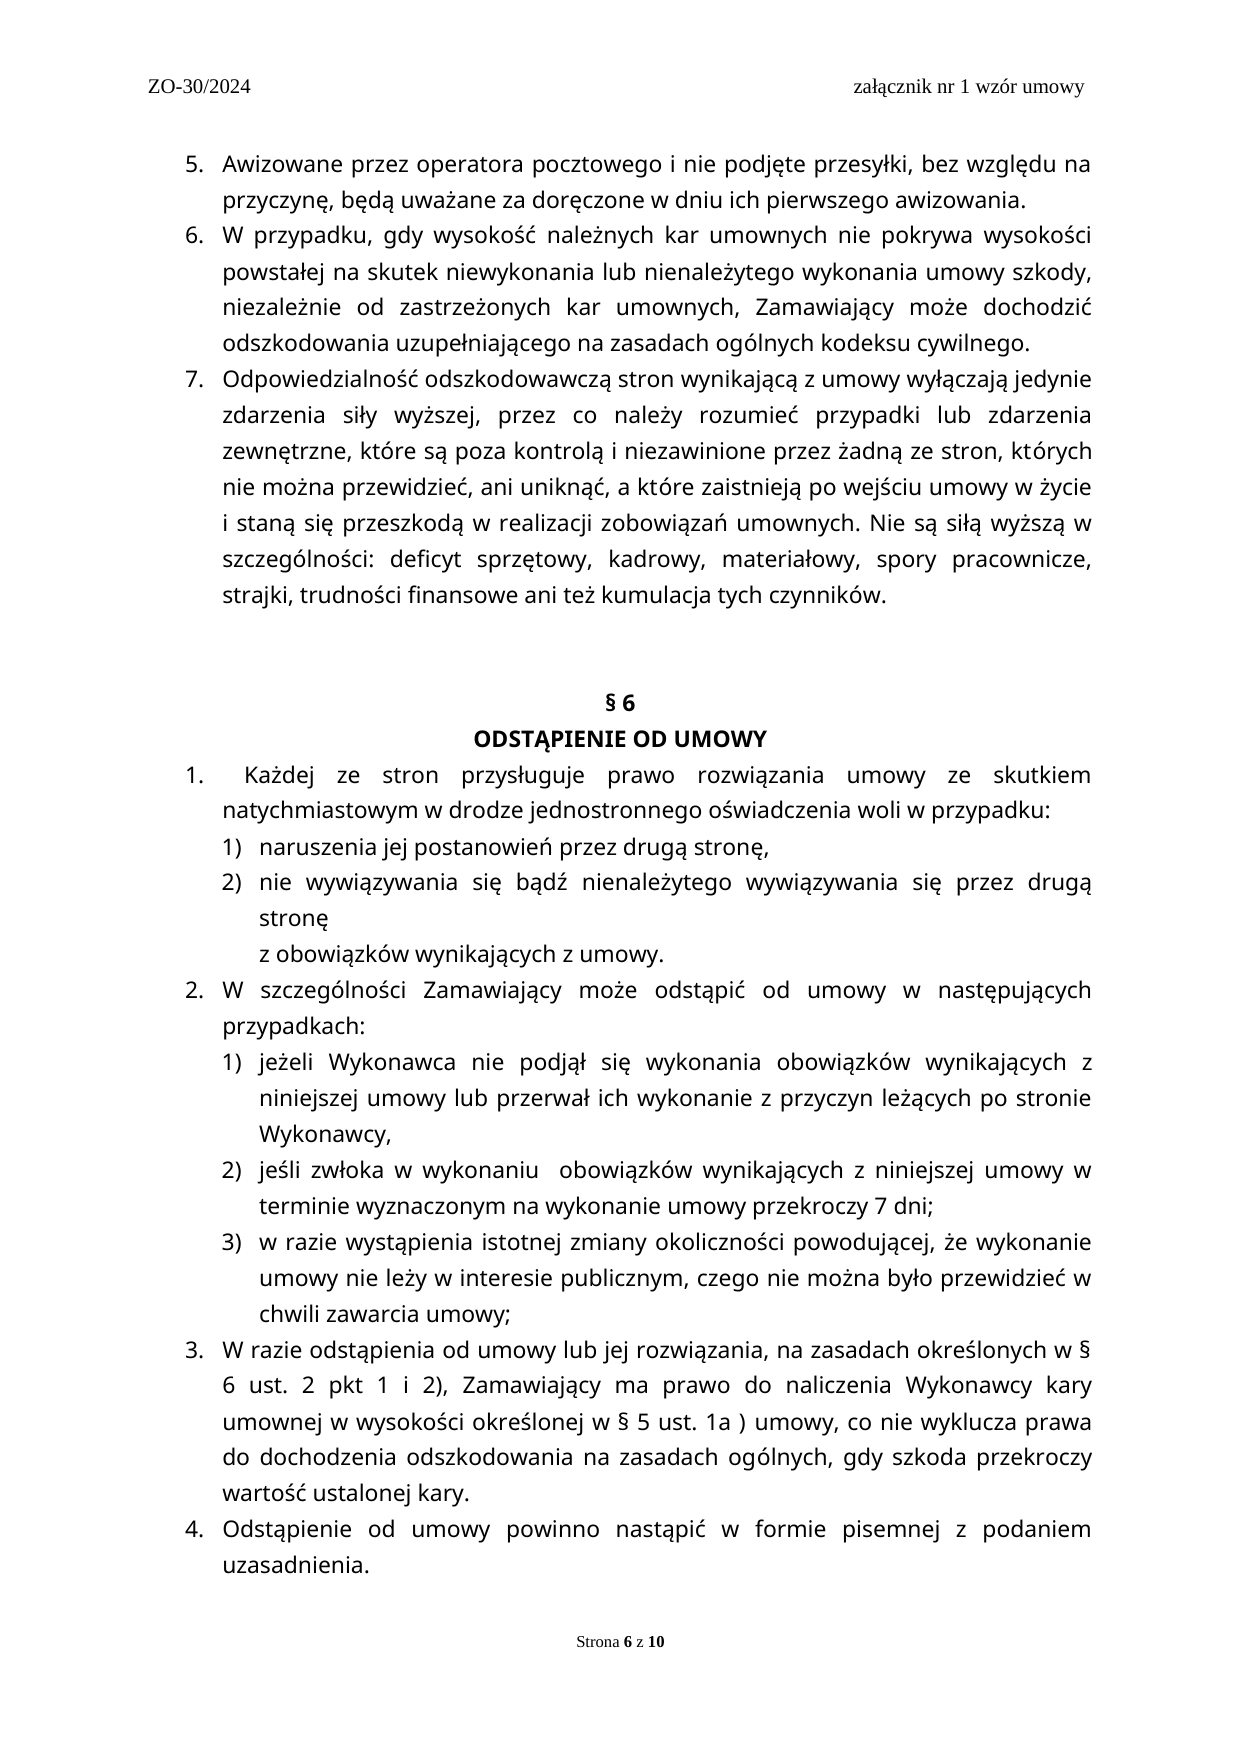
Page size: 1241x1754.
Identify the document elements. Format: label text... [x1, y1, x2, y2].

list W przypadku, gdy wysokość należnych kar umownych nie pokrywa wysokości powstałej na skutek niewykonania lub nienależytego wykonania umowy szkody, niezależnie od zastrzeżonych kar umownych, Zamawiający może dochodzić odszkodowania uzupełniającego na zasadach ogólnych kodeksu cywilnego. [185, 219, 1093, 358]
list W szczególności Zamawiający może odstąpić od umowy w następujących przypadkach: [185, 974, 1093, 1041]
list Odpowiedzialność odszkodowawczą stron wynikającą z umowy wyłączają jedynie zdarzenia siły wyższej, przez co należy rozumieć przypadki lub zdarzenia zewnętrzne, które są poza kontrolą i niezawinione przez żadną ze stron, których nie można przewidzieć, ani uniknąć, a które zaistnieją po wejściu umowy w życie i staną się przeszkodą w realizacji zobowiązań umownych. Nie są siłą wyższą w szczególności: deficyt sprzętowy, kadrowy, materiałowy, spory pracownicze, strajki, trudności finansowe ani też kumulacja tych czynników. [185, 363, 1093, 610]
text § 6 [148, 687, 1093, 718]
list W razie odstąpienia od umowy lub jej rozwiązania, na zasadach określonych w § 6 ust. 2 pkt 1 i 2), Zamawiający ma prawo do naliczenia Wykonawcy kary umownej w wysokości określonej w § 5 ust. 1a ) umowy, co nie wyklucza prawa do dochodzenia odszkodowania na zasadach ogólnych, gdy szkoda przekroczy wartość ustalonej kary. [185, 1333, 1093, 1508]
list Odstąpienie od umowy powinno nastąpić w formie pisemnej z podaniem uzasadnienia. [185, 1513, 1093, 1580]
list jeżeli Wykonawca nie podjął się wykonania obowiązków wynikających z niniejszej umowy lub przerwał ich wykonanie z przyczyn leżących po stronie Wykonawcy, [221, 1046, 1093, 1149]
list naruszenia jej postanowień przez drugą stronę, [221, 830, 1093, 862]
list w razie wystąpienia istotnej zmiany okoliczności powodującej, że wykonanie umowy nie leży w interesie publicznym, czego nie można było przewidzieć w chwili zawarcia umowy; [221, 1226, 1093, 1329]
text ODSTĄPIENIE OD UMOWY [148, 723, 1093, 754]
list Każdej ze stron przysługuje prawo rozwiązania umowy ze skutkiem natychmiastowym w drodze jednostronnego oświadczenia woli w przypadku: [185, 758, 1093, 826]
list nie wywiązywania się bądź nienależytego wywiązywania się przez drugą stronę z obowiązków wynikających z umowy. [221, 866, 1093, 969]
list Awizowane przez operatora pocztowego i nie podjęte przesyłki, bez względu na przyczynę, będą uważane za doręczone w dniu ich pierwszego awizowania. [185, 148, 1093, 215]
list jeśli zwłoka w wykonaniu obowiązków wynikających z niniejszej umowy w terminie wyznaczonym na wykonanie umowy przekroczy 7 dni; [221, 1154, 1093, 1221]
